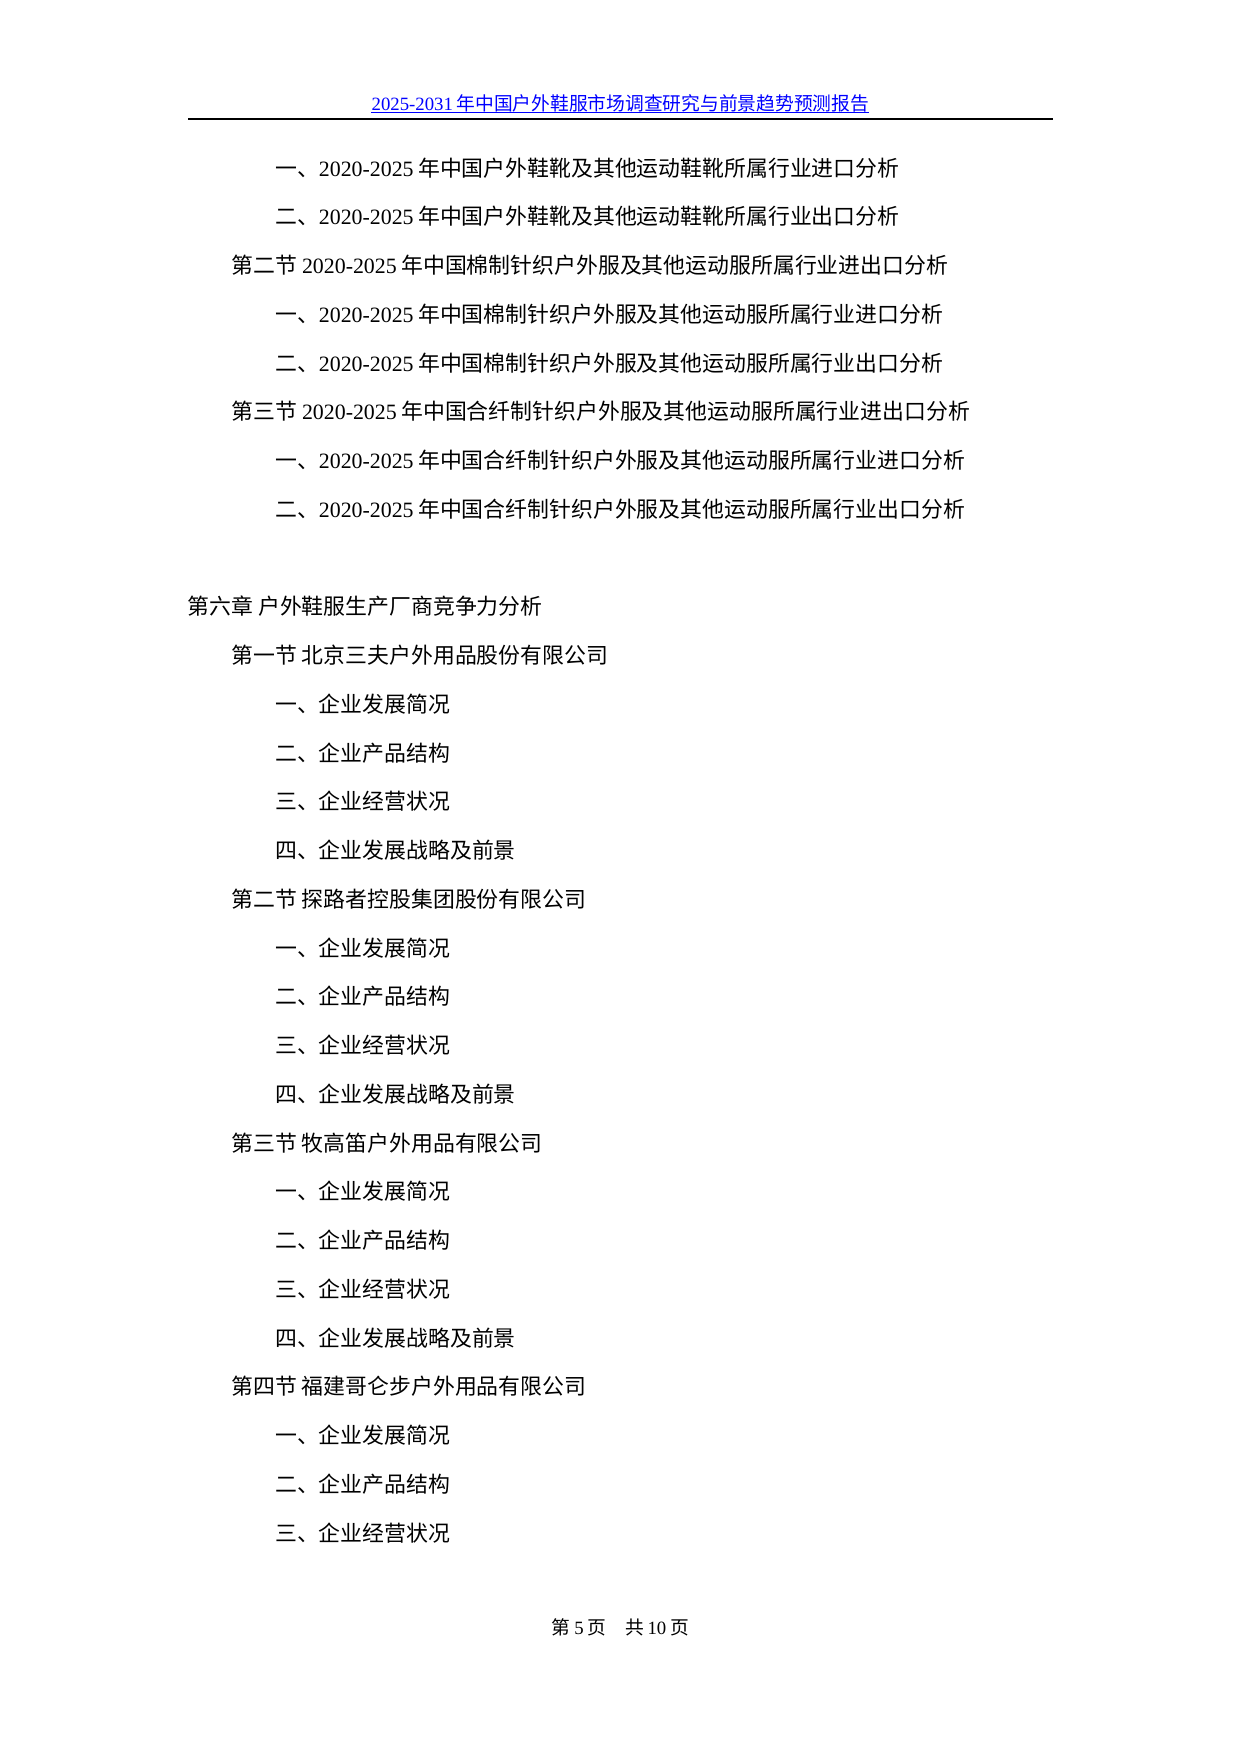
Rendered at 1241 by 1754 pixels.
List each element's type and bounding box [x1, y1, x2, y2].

text [187, 150, 1053, 1548]
